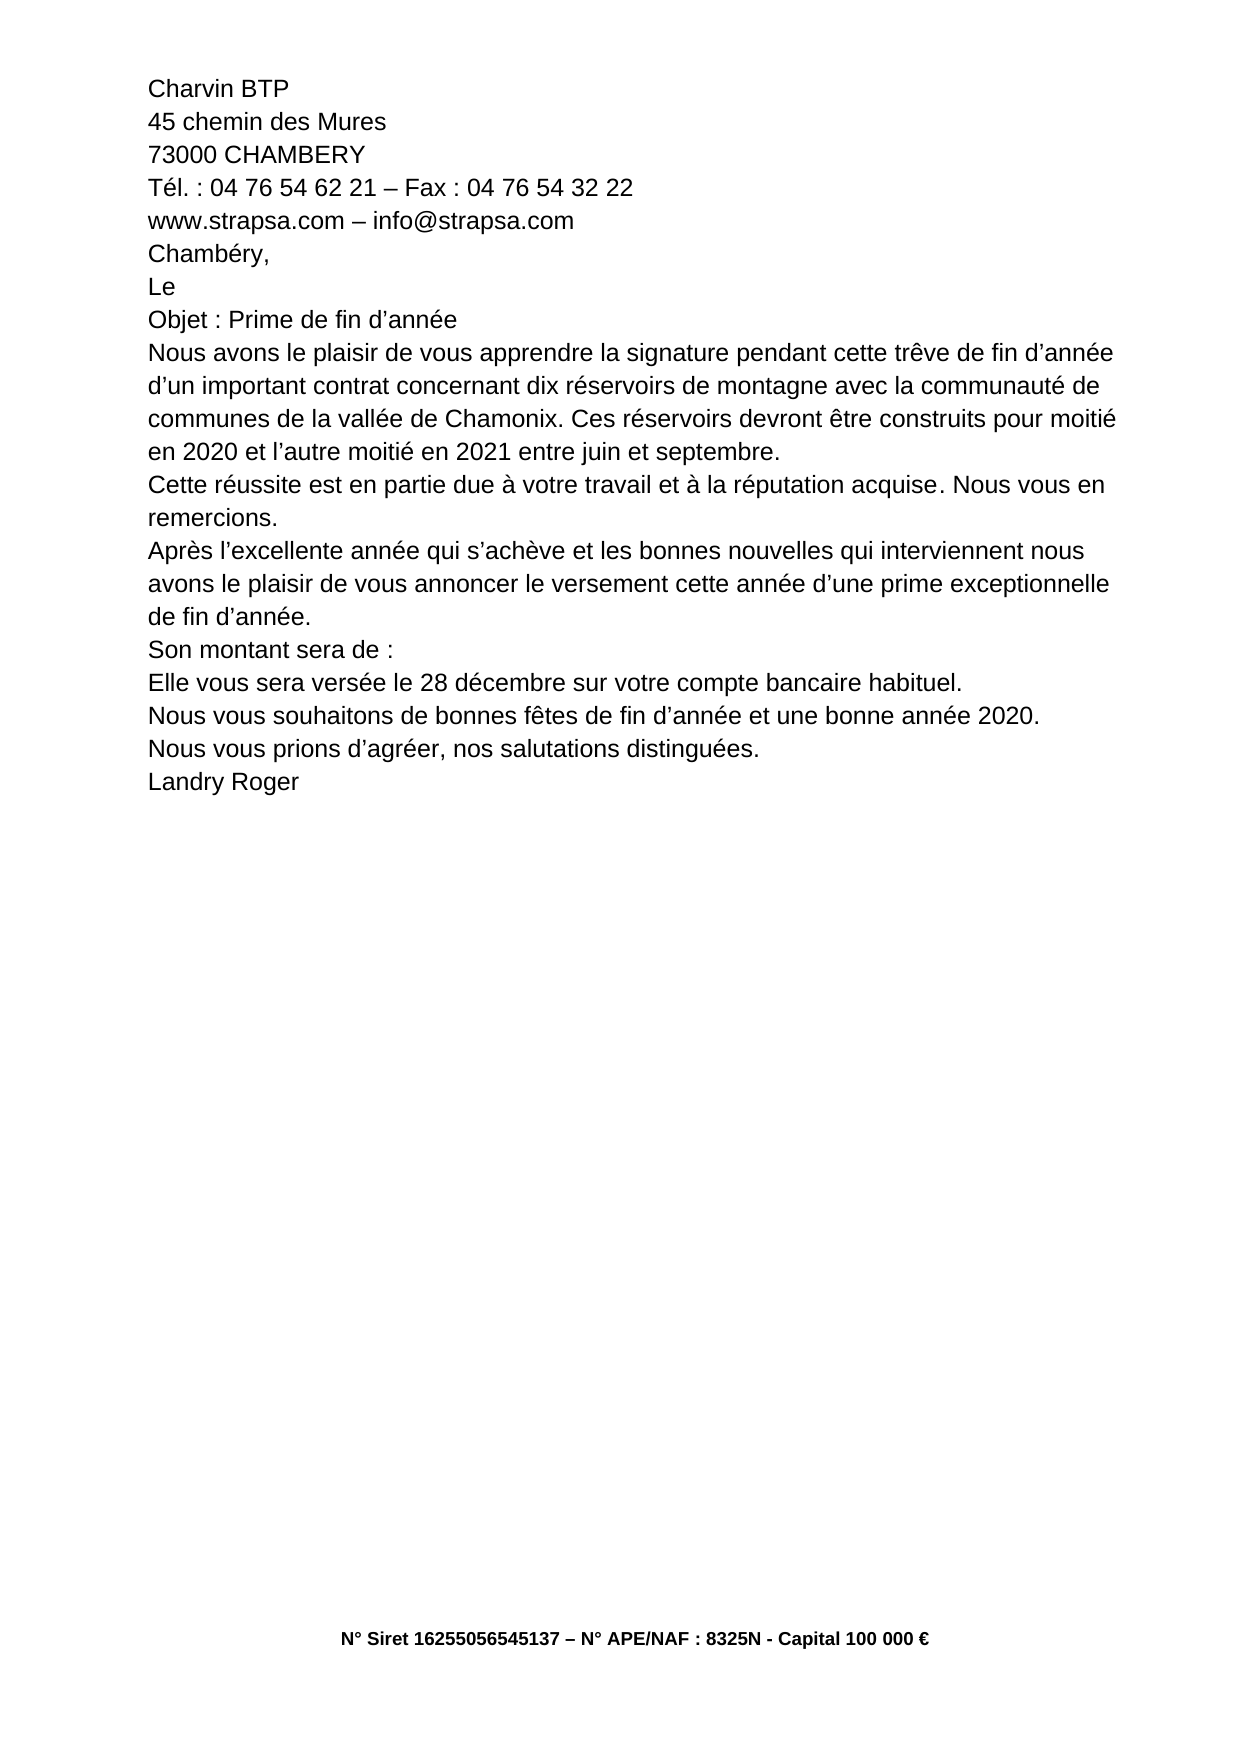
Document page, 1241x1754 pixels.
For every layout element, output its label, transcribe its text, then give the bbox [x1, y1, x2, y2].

text Nous avons le plaisir de vous apprendre la signature pendant cette trêve de fin d’année d’un important contrat concernant dix réservoirs de montagne avec la communauté de communes de la vallée de Chamonix. Ces réservoirs devront être construits pour moitié en 2020 et l’autre moitié en 2021 entre juin et septembre. [148, 338, 1122, 466]
text Cette réussite est en partie due à votre travail et à la réputation acquise. Nous vous en remercions. [148, 470, 1122, 532]
text Chambéry, [148, 239, 1122, 268]
text 73000 CHAMBERY [148, 140, 1122, 169]
text Elle vous sera versée le 28 décembre sur votre compte bancaire habituel. [148, 668, 1122, 697]
text Charvin BTP [148, 74, 1122, 103]
text Tél. : 04 76 54 62 21 – Fax : 04 76 54 32 22 [148, 173, 1122, 202]
text www.strapsa.com – info@strapsa.com [148, 206, 1122, 235]
text 45 chemin des Mures [148, 107, 1122, 136]
text Son montant sera de : [148, 635, 1122, 664]
text Nous vous prions d’agréer, nos salutations distinguées. [148, 734, 1122, 763]
text Objet : Prime de fin d’année [148, 305, 1122, 334]
text Après l’excellente année qui s’achève et les bonnes nouvelles qui interviennent nous avons le plaisir de vous annoncer le versement cette année d’une prime exceptionnelle de fin d’année. [148, 536, 1122, 631]
text Nous vous souhaitons de bonnes fêtes de fin d’année et une bonne année 2020. [148, 701, 1122, 730]
text Le [148, 272, 1122, 301]
text Landry Roger [148, 767, 1122, 796]
